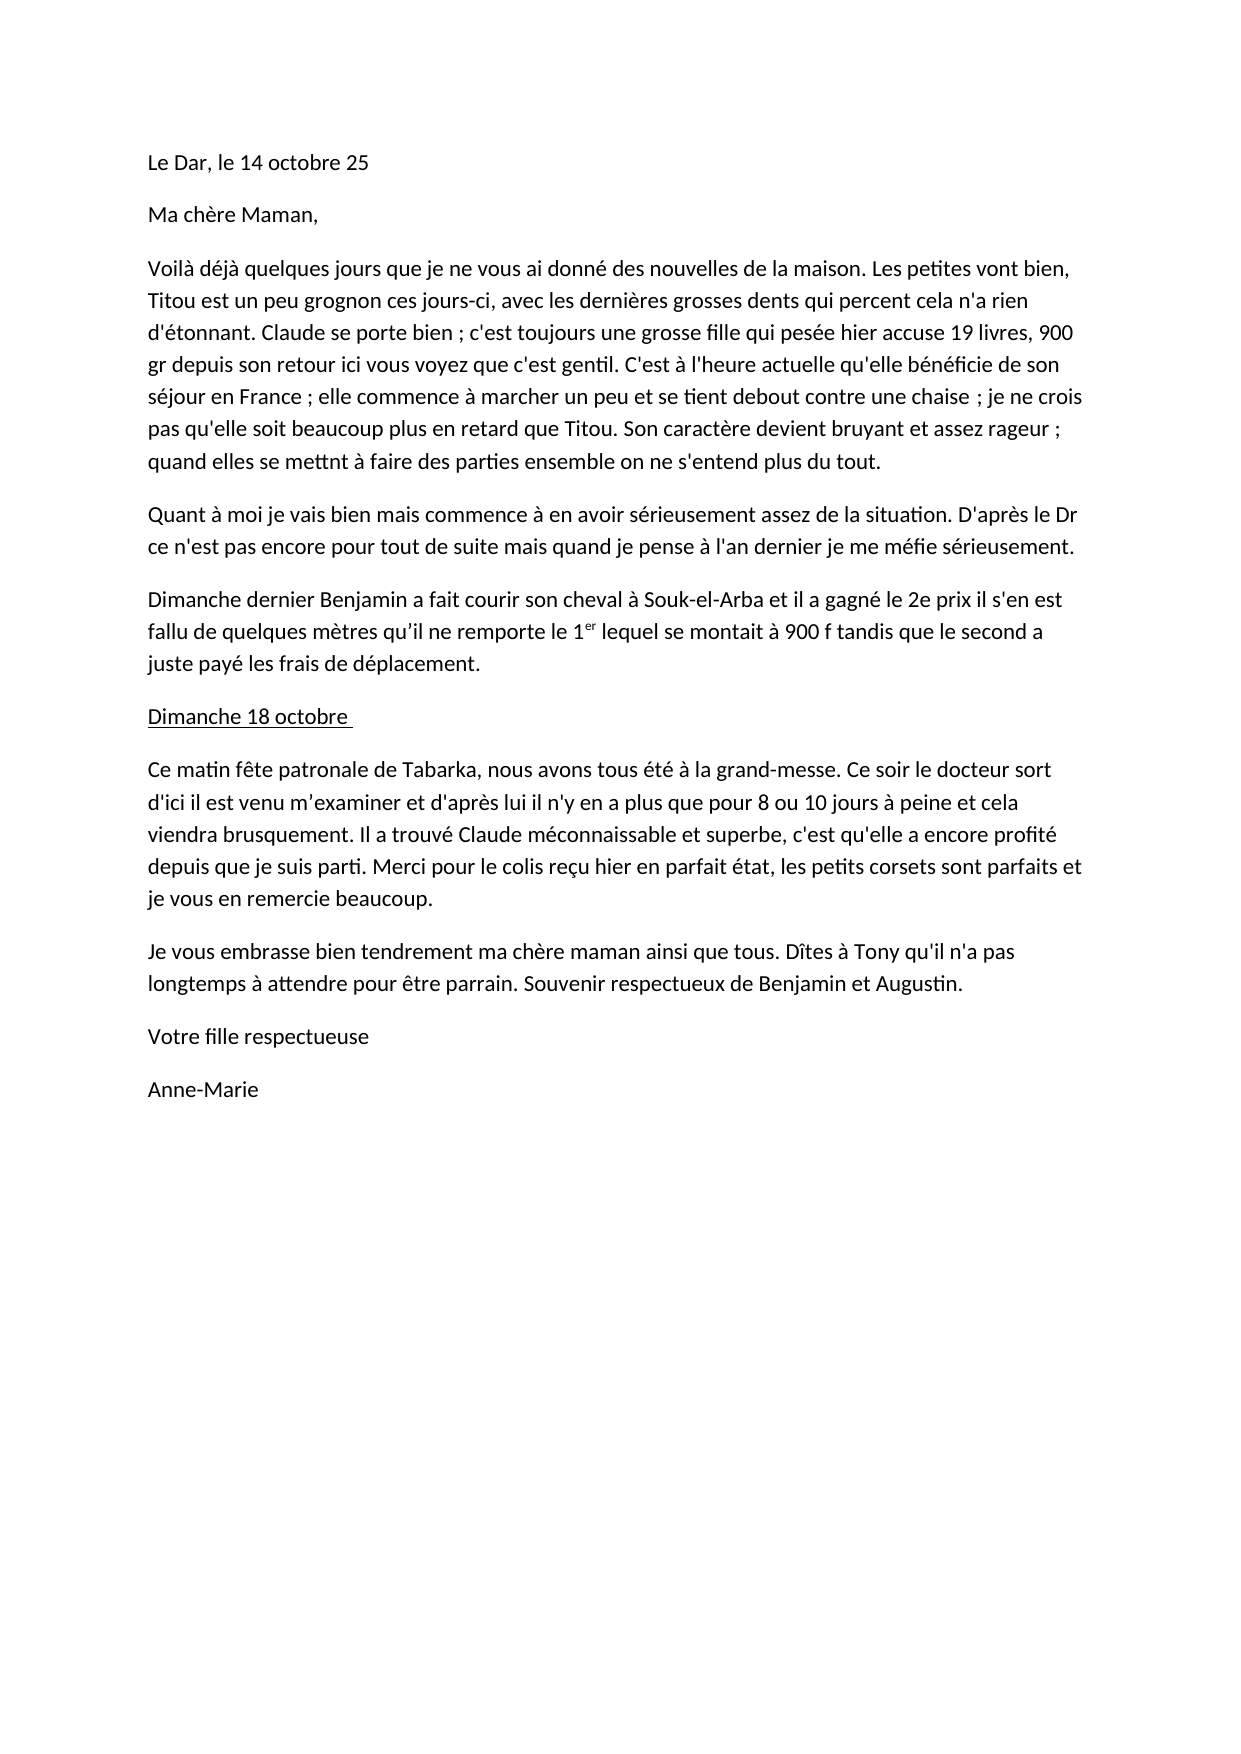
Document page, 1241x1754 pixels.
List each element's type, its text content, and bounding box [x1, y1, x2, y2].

text Ce matin fête patronale de Tabarka, nous avons tous été à la grand-messe. Ce soir le docteur sort d'ici il est venu m’examiner et d'après lui il n'y en a plus que pour 8 ou 10 jours à peine et cela viendra brusquement. Il a trouvé Claude méconnaissable et superbe, c'est qu'elle a encore profité depuis que je suis parti. Merci pour le colis reçu hier en parfait état, les petits corsets sont parfaits et je vous en remercie beaucoup. [148, 755, 1093, 912]
text Voilà déjà quelques jours que je ne vous ai donné des nouvelles de la maison. Les petites vont bien, Titou est un peu grognon ces jours-ci, avec les dernières grosses dents qui percent cela n'a rien d'étonnant. Claude se porte bien ; c'est toujours une grosse fille qui pesée hier accuse 19 livres, 900 gr depuis son retour ici vous voyez que c'est gentil. C'est à l'heure actuelle qu'elle bénéficie de son séjour en France ; elle commence à marcher un peu et se tient debout contre une chaise ; je ne crois pas qu'elle soit beaucoup plus en retard que Titou. Son caractère devient bruyant et assez rageur ; quand elles se mettnt à faire des parties ensemble on ne s'entend plus du tout. [148, 254, 1093, 475]
text Ma chère Maman, [148, 201, 1093, 229]
text Anne-Marie [148, 1075, 1093, 1103]
text Dimanche 18 octobre [148, 702, 1093, 730]
text Je vous embrasse bien tendrement ma chère maman ainsi que tous. Dîtes à Tony qu'il n'a pas longtemps à attendre pour être parrain. Souvenir respectueux de Benjamin et Augustin. [148, 937, 1093, 997]
text Quant à moi je vais bien mais commence à en avoir sérieusement assez de la situation. D'après le Dr ce n'est pas encore pour tout de suite mais quand je pense à l'an dernier je me méfie sérieusement. [148, 500, 1093, 560]
text Votre fille respectueuse [148, 1022, 1093, 1050]
text Dimanche dernier Benjamin a fait courir son cheval à Souk-el-Arba et il a gagné le 2e prix il s'en est fallu de quelques mètres qu’il ne remporte le 1er lequel se montait à 900 f tandis que le second a juste payé les frais de déplacement. [148, 585, 1093, 677]
text Le Dar, le 14 octobre 25 [148, 148, 1093, 176]
